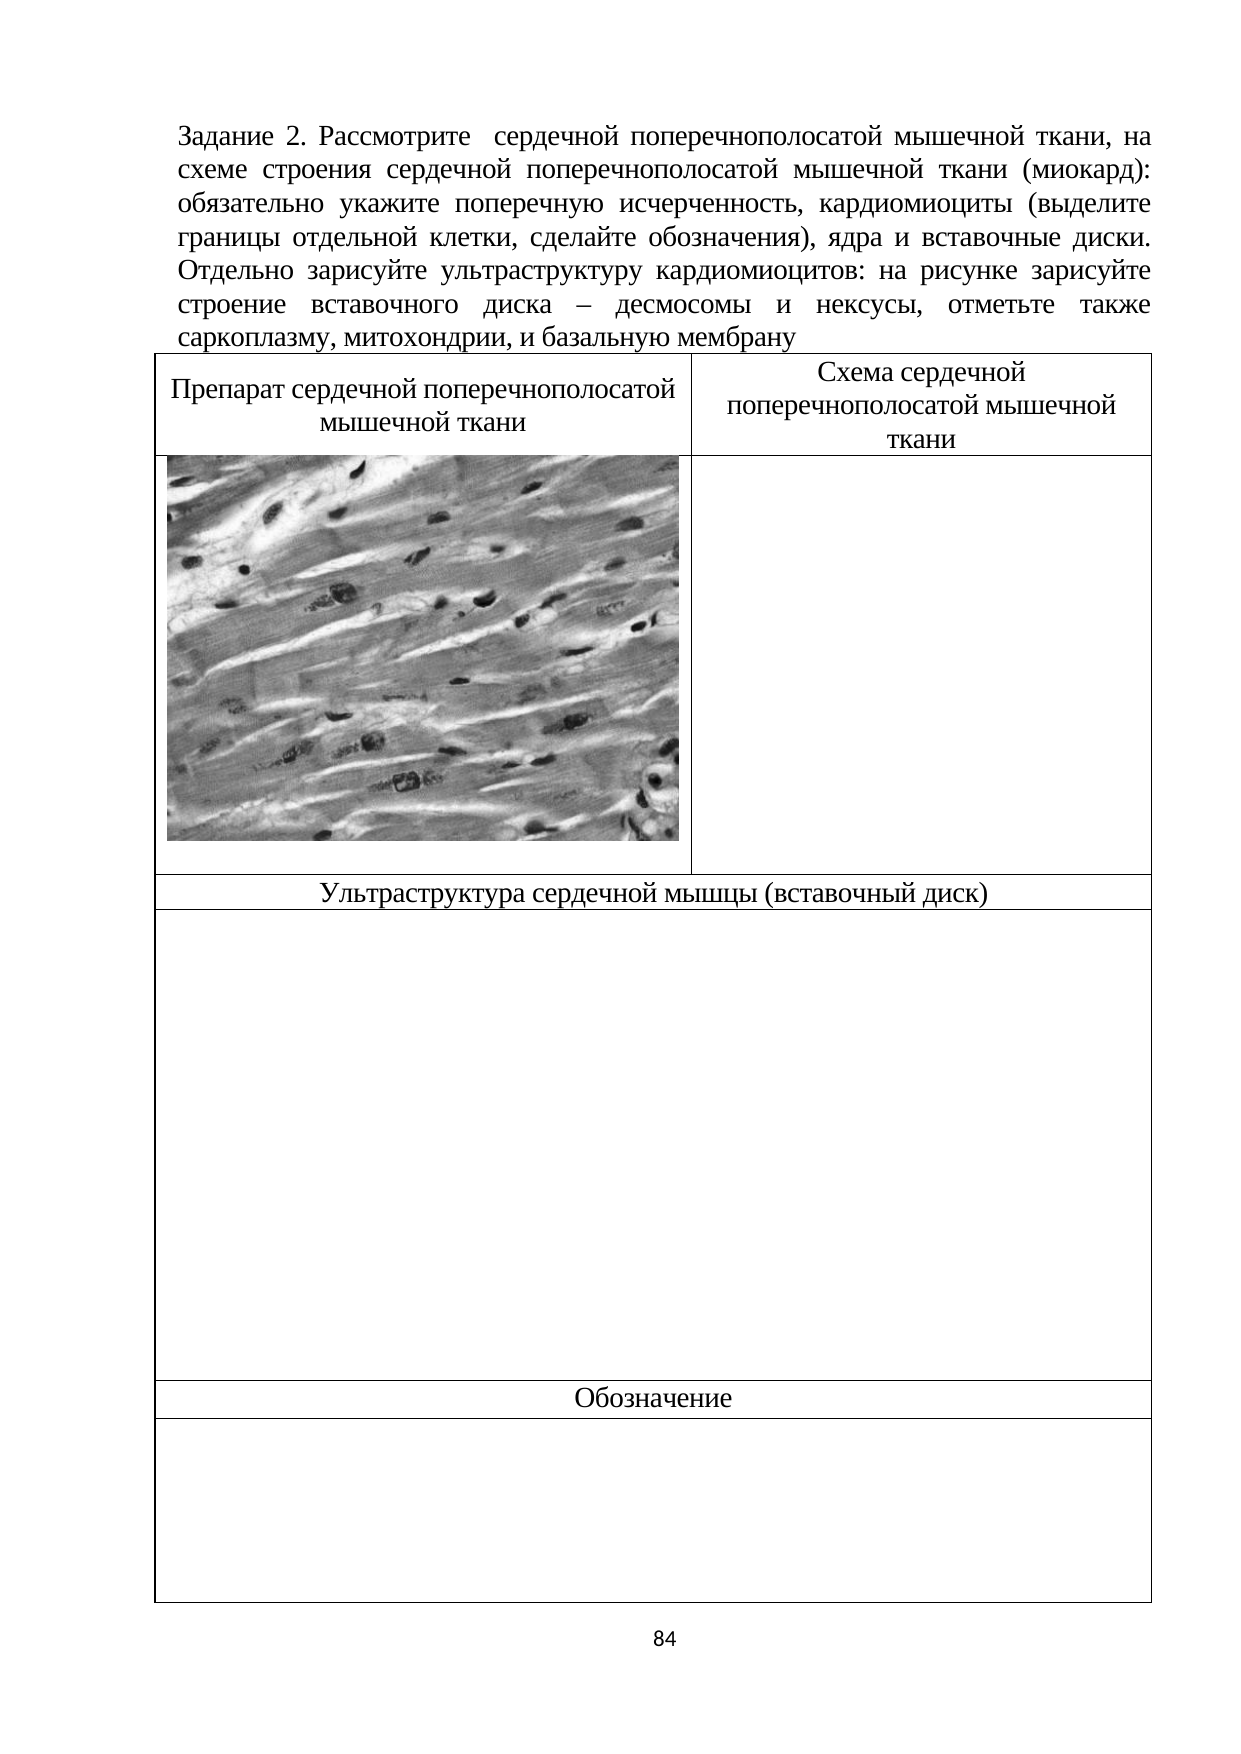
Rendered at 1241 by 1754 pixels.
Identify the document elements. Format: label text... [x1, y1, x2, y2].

table_cell Обозначение [156, 1381, 1151, 1418]
picture [167, 455, 679, 841]
text Задание 2. Рассмотрите сердечной поперечнополосатой мышечной ткани, на схеме строения сердечной поперечнополосатой мышечной ткани (миокард): обязательно укажите поперечную исчерченность, кардиомиоциты (выделите границы отдельной клетки, сделайте обозначения), ядра и вставочные диски. Отдельно зарисуйте ультраструктуру кардиомиоцитов: на рисунке зарисуйте строение вставочного диска – десмосомы и нексусы, отметьте также саркоплазму, митохондрии, и базальную мембрану [177, 118, 1152, 353]
table_header Препарат сердечной поперечнополосатой мышечной ткани [156, 354, 691, 454]
table_cell [156, 456, 691, 874]
table_header Схема сердечной поперечнополосатой мышечной ткани [692, 354, 1151, 454]
table_cell [156, 910, 1151, 1379]
table_cell [692, 456, 1151, 874]
table_cell [156, 1419, 1151, 1602]
table_cell Ультраструктура сердечной мышцы (вставочный диск) [156, 875, 1151, 909]
